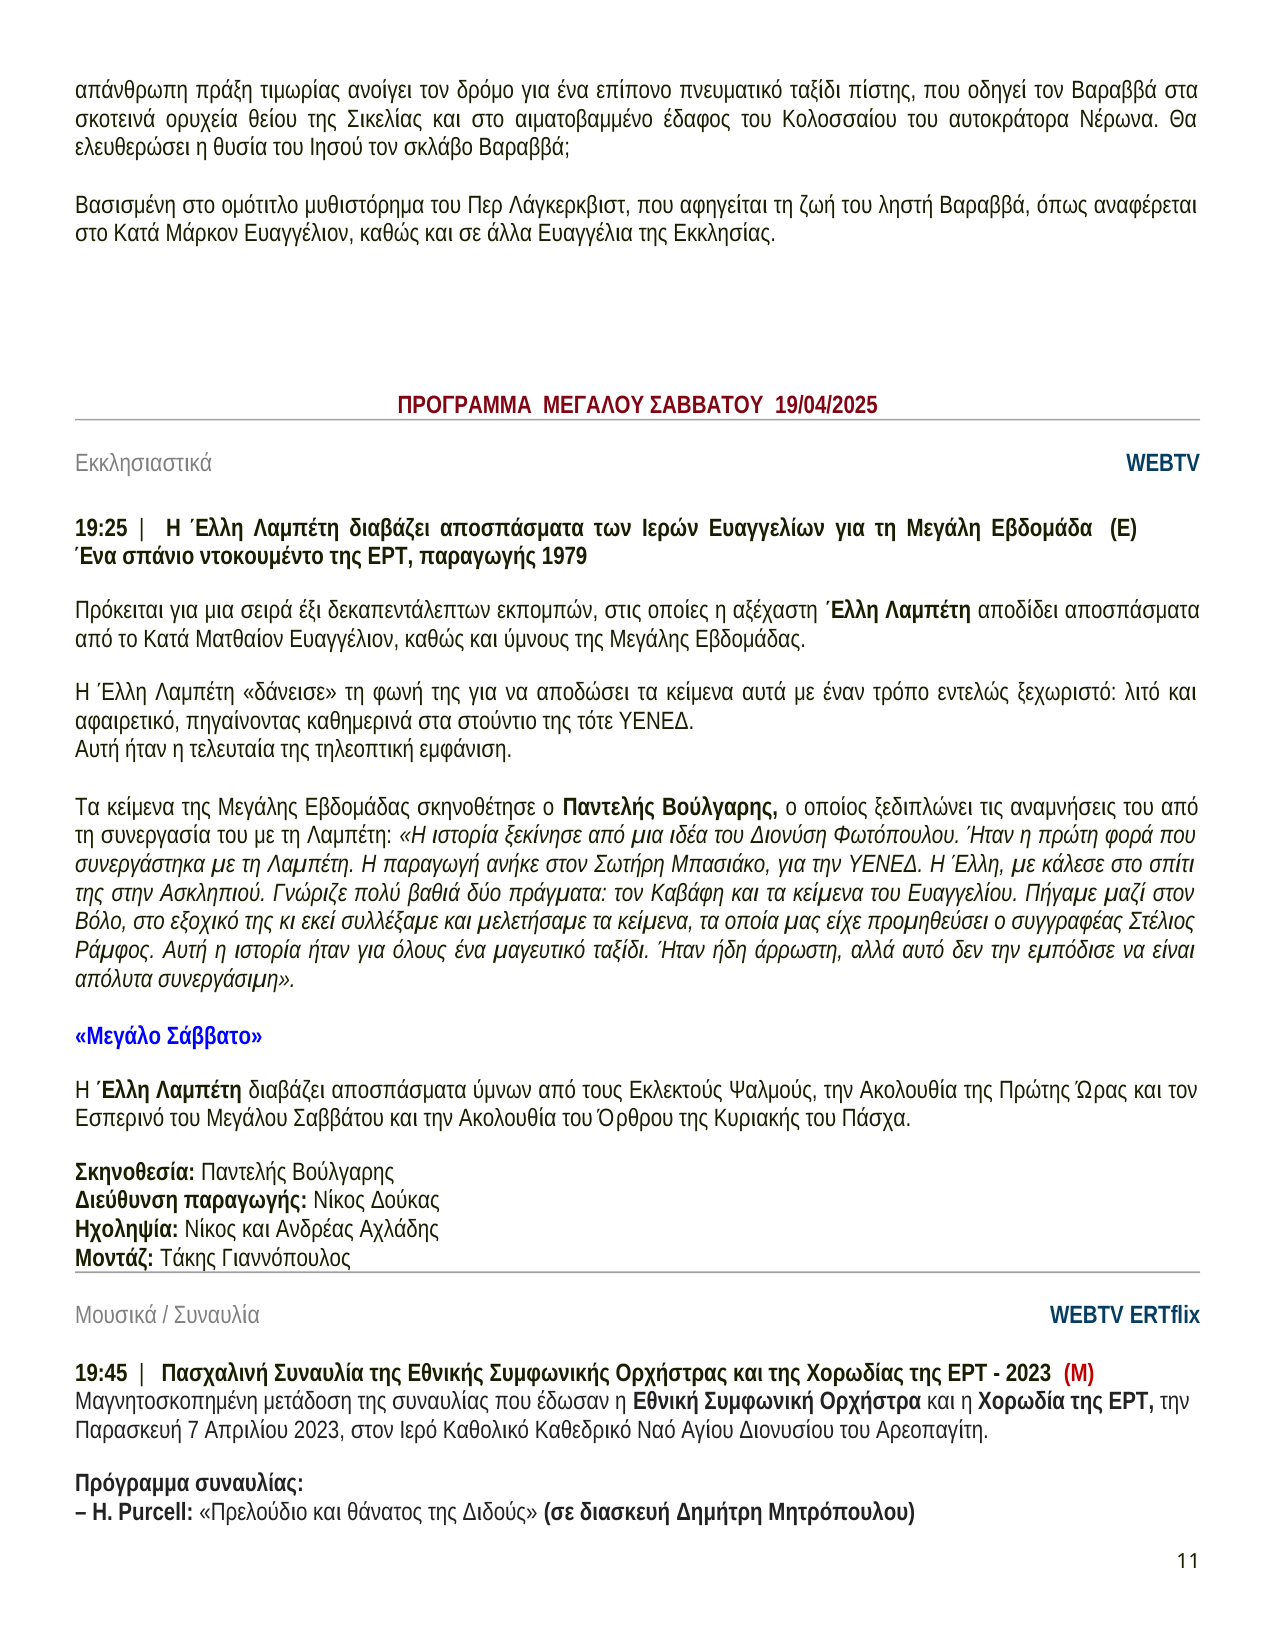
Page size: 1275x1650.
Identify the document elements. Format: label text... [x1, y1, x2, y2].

text Πρόγραμμα συναυλίας: [75, 1468, 1200, 1497]
text ΠΡΟΓΡΑΜΜΑ ΜΕΓΑΛΟΥ ΣΑΒΒΑΤΟΥ 19/04/2025 [75, 390, 1200, 418]
table_header Μουσικά / Συναυλία [75, 1300, 637, 1329]
text Η Έλλη Λαμπέτη διαβάζει αποσπάσματα ύμνων από τους Εκλεκτούς Ψαλμούς, την Ακολουθία της Πρώτης Ώρας και τον Εσπερινό του Μεγάλου Σαββάτου και την Ακολουθία του Όρθρου της Κυριακής του Πάσχα. [75, 1074, 1200, 1132]
text Σκηνοθεσία: Παντελής Βούλγαρης Διεύθυνση παραγωγής: Νίκος Δούκας Ηχοληψία: Νίκος και Ανδρέας Αχλάδης Μοντάζ: Τάκης Γιαννόπουλος [75, 1157, 1200, 1271]
table_header WEBTV [638, 448, 1200, 476]
table_header WEBTV ERTflix [638, 1300, 1200, 1329]
text Η Έλλη Λαμπέτη «δάνεισε» τη φωνή της για να αποδώσει τα κείμενα αυτά με έναν τρόπο εντελώς ξεχωριστό: λιτό και αφαιρετικό, πηγαίνοντας καθημερινά στα στούντιο της τότε ΥΕΝΕΔ. [75, 677, 1200, 734]
text 19:45 | Πασχαλινή Συναυλία της Εθνικής Συμφωνικής Ορχήστρας και της Χορωδίας της ΕΡΤ - 2023 (M) Μαγνητοσκοπημένη μετάδοση της συναυλίας που έδωσαν η Εθνική Συμφωνική Ορχήστρα και η Χορωδία της ΕΡΤ, την Παρασκευή 7 Απριλίου 2023, στον Ιερό Καθολικό Καθεδρικό Ναό Αγίου Διονυσίου του Αρεοπαγίτη. [75, 1329, 1200, 1443]
text «Μεγάλο Σάββατο» [75, 1021, 1200, 1049]
text Βασισμένη στο ομότιτλο μυθιστόρημα του Περ Λάγκερκβιστ, που αφηγείται τη ζωή του ληστή Βαραββά, όπως αναφέρεται στο Κατά Μάρκον Ευαγγέλιον, καθώς και σε άλλα Ευαγγέλια της Εκκλησίας. [75, 161, 1200, 247]
table_header Εκκλησιαστικά [75, 448, 637, 476]
text Πρόκειται για μια σειρά έξι δεκαπεντάλεπτων εκπομπών, στις οποίες η αξέχαστη Έλλη Λαμπέτη αποδίδει αποσπάσματα από το Κατά Ματθαίον Ευαγγέλιον, καθώς και ύμνους της Μεγάλης Εβδομάδας. [75, 595, 1200, 652]
text Αυτή ήταν η τελευταία της τηλεοπτική εμφάνιση. [75, 734, 1200, 763]
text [75, 75, 1200, 161]
text Τα κείμενα της Μεγάλης Εβδομάδας σκηνοθέτησε ο Παντελής Βούλγαρης, ο οποίος ξεδιπλώνει τις αναμνήσεις του από τη συνεργασία του με τη Λαμπέτη: «Η ιστορία ξεκίνησε από μια ιδέα του Διονύση Φωτόπουλου. Ήταν η πρώτη φορά που συνεργάστηκα με τη Λαμπέτη. Η παραγωγή ανήκε στον Σωτήρη Μπασιάκο, για την ΥΕΝΕΔ. Η Έλλη, με κάλεσε στο σπίτι της στην Ασκληπιού. Γνώριζε πολύ βαθιά δύο πράγματα: τον Καβάφη και τα κείμενα του Ευαγγελίου. Πήγαμε μαζί στον Βόλο, στο εξοχικό της κι εκεί συλλέξαμε και μελετήσαμε τα κείμενα, τα οποία μας είχε προμηθεύσει ο συγγραφέας Στέλιος Ράμφος. Αυτή η ιστορία ήταν για όλους ένα μαγευτικό ταξίδι. Ήταν ήδη άρρωστη, αλλά αυτό δεν την εμπόδισε να είναι απόλυτα συνεργάσιμη». [75, 792, 1200, 992]
text – H. Purcell: «Πρελούδιο και θάνατος της Διδούς» (σε διασκευή Δημήτρη Μητρόπουλου) [75, 1497, 1200, 1526]
text 19:25 | Η Έλλη Λαμπέτη διαβάζει αποσπάσματα των Ιερών Ευαγγελίων για τη Μεγάλη Εβδομάδα (E) Ένα σπάνιο ντοκουμέντο της ΕΡΤ, παραγωγής 1979 [75, 476, 1200, 570]
